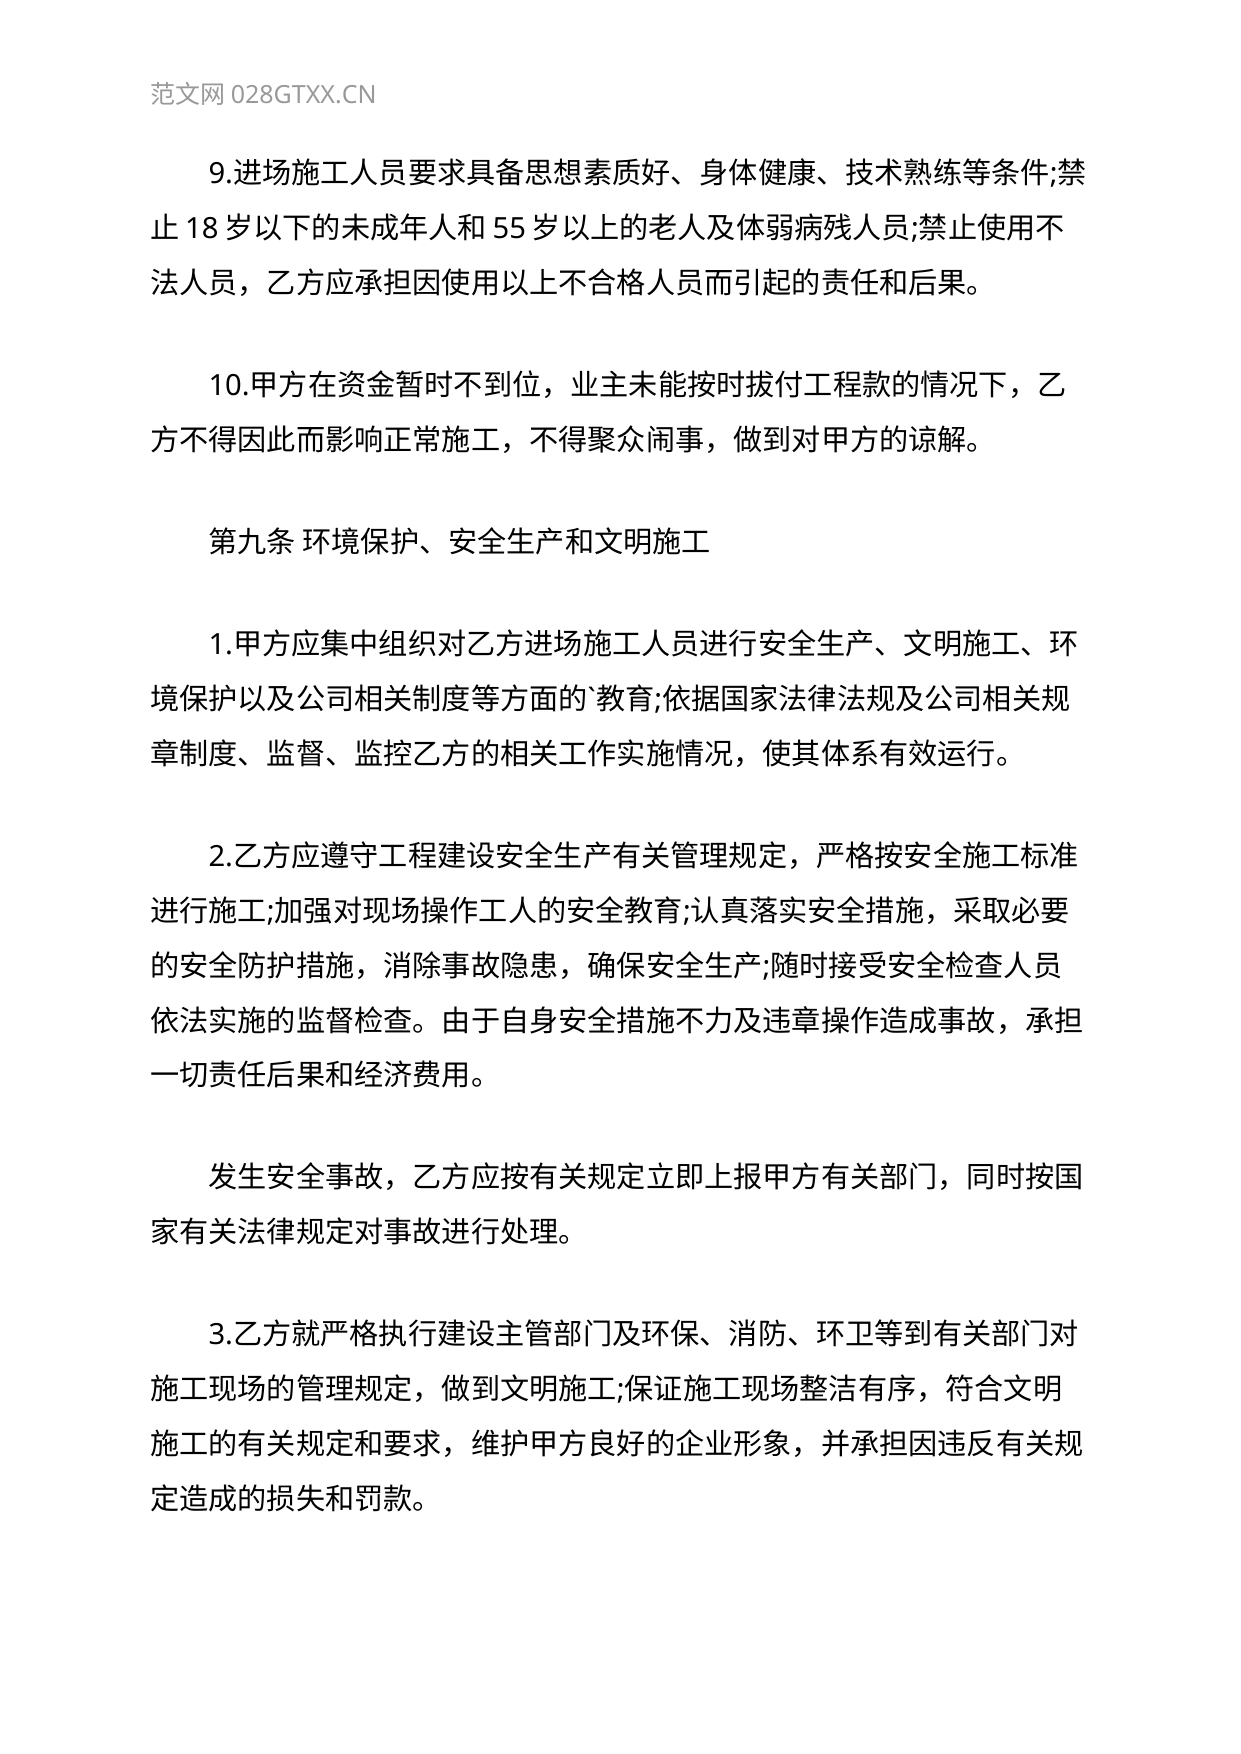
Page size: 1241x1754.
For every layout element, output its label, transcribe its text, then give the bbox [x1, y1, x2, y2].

text 3.乙方就严格执行建设主管部门及环保、消防、环卫等到有关部门对施工现场的管理规定，做到文明施工;保证施工现场整洁有序，符合文明施工的有关规定和要求，维护甲方良好的企业形象，并承担因违反有关规定造成的损失和罚款。 [150, 1310, 1090, 1518]
text 第九条 环境保护、安全生产和文明施工 [150, 518, 1090, 561]
text 2.乙方应遵守工程建设安全生产有关管理规定，严格按安全施工标准进行施工;加强对现场操作工人的安全教育;认真落实安全措施，采取必要的安全防护措施，消除事故隐患，确保安全生产;随时接受安全检查人员依法实施的监督检查。由于自身安全措施不力及违章操作造成事故，承担一切责任后果和经济费用。 [150, 832, 1090, 1094]
text 1.甲方应集中组织对乙方进场施工人员进行安全生产、文明施工、环境保护以及公司相关制度等方面的`教育;依据国家法律法规及公司相关规章制度、监督、监控乙方的相关工作实施情况，使其体系有效运行。 [150, 620, 1090, 773]
text 发生安全事故，乙方应按有关规定立即上报甲方有关部门，同时按国家有关法律规定对事故进行处理。 [150, 1154, 1090, 1251]
text 10.甲方在资金暂时不到位，业主未能按时拔付工程款的情况下，乙方不得因此而影响正常施工，不得聚众闹事，做到对甲方的谅解。 [150, 362, 1090, 459]
text 9.进场施工人员要求具备思想素质好、身体健康、技术熟练等条件;禁止18岁以下的未成年人和55岁以上的老人及体弱病残人员;禁止使用不法人员，乙方应承担因使用以上不合格人员而引起的责任和后果。 [150, 150, 1090, 302]
